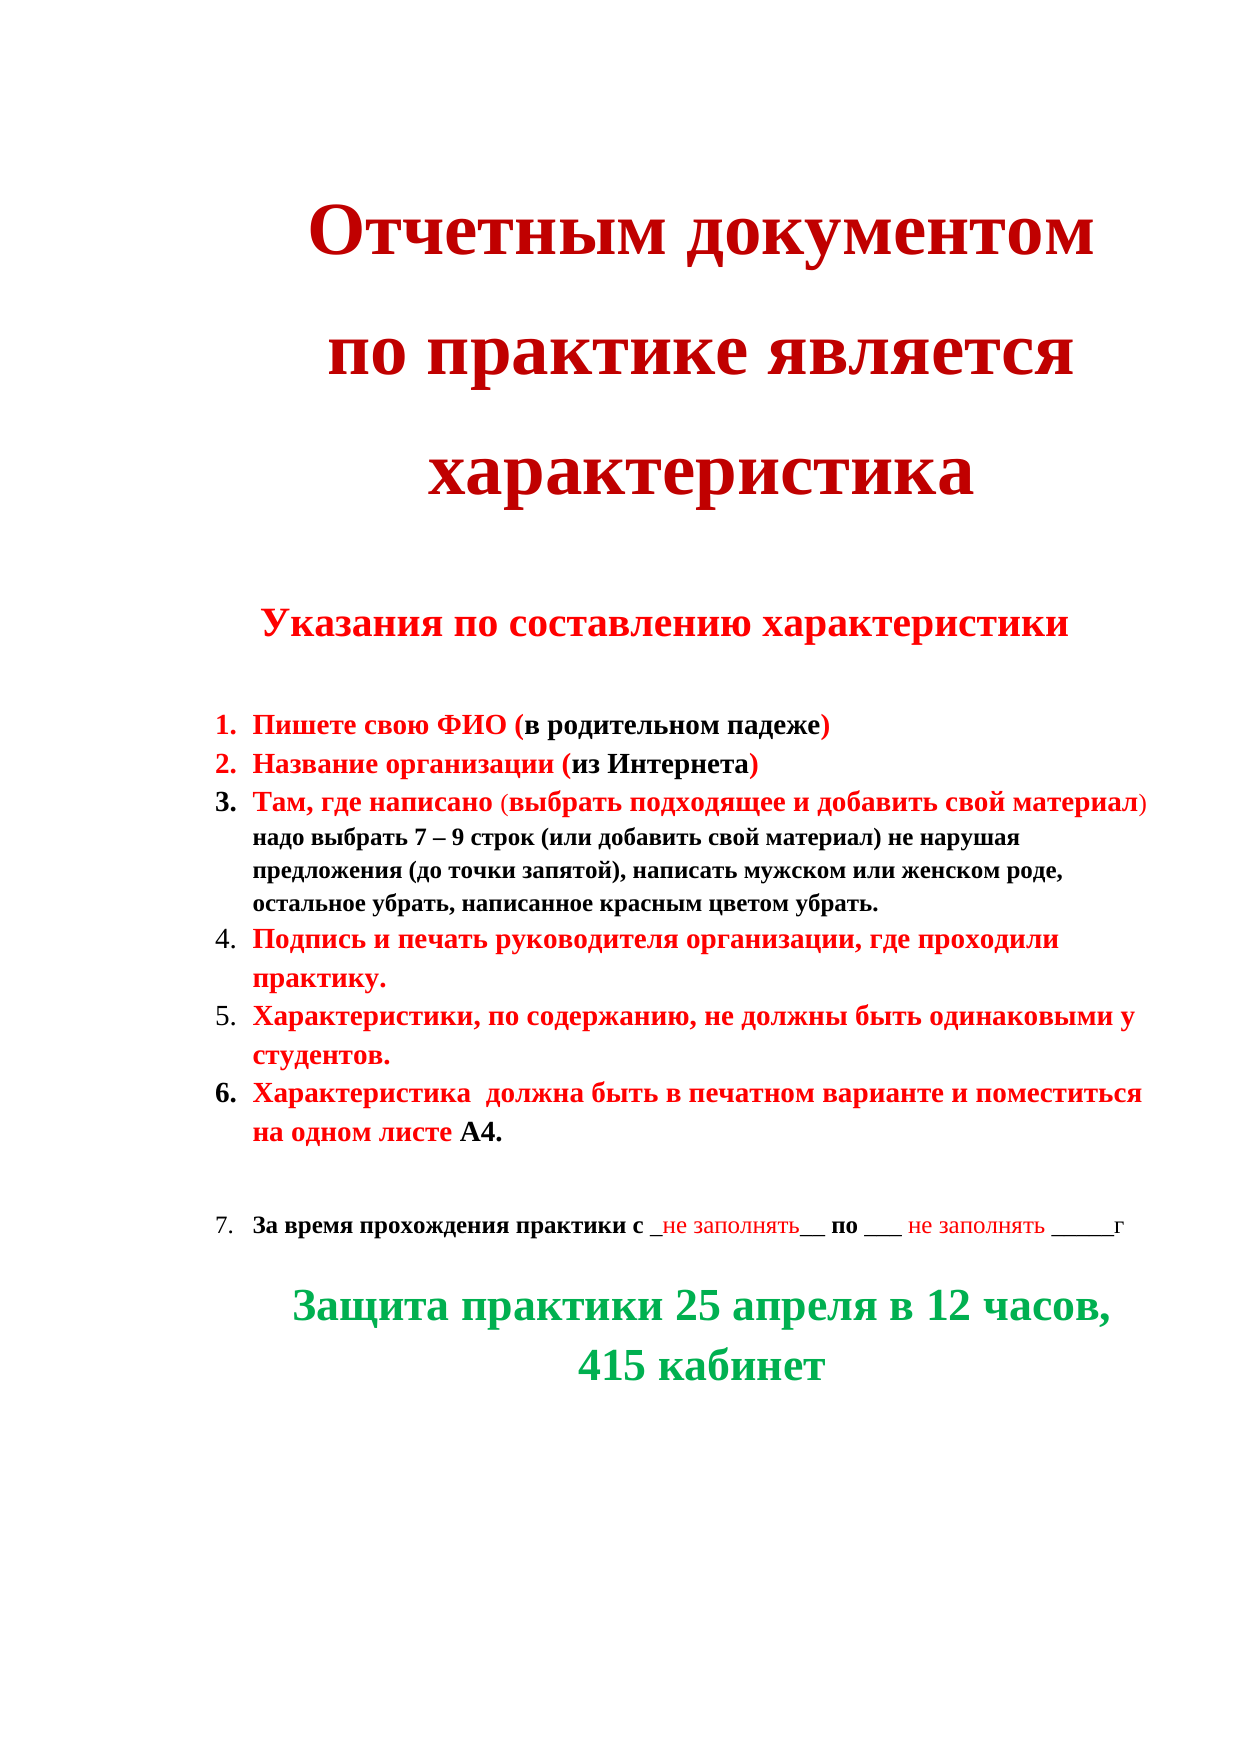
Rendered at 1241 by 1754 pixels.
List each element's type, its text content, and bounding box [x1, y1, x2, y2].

text характеристика [177, 424, 1152, 510]
list Название организации (из Интернета) [215, 746, 1152, 779]
text Указания по составлению характеристики [74, 597, 1152, 645]
text Отчетным документом [177, 184, 1152, 270]
list Пишете свою ФИО (в родительном падеже) [215, 707, 1152, 741]
list Характеристики, по содержанию, не должны быть одинаковыми у студентов. [215, 998, 1152, 1071]
text по практике является [177, 304, 1152, 390]
list За время прохождения практики с _не заполнять__ по ___ не заполнять _____г [215, 1210, 1152, 1239]
list Там, где написано (выбрать подходящее и добавить свой материал) надо выбрать 7 – 9 строк (или добавить свой материал) не нарушая предложения (до точки запятой), написать мужском или женском роде, остальное убрать, написанное красным цветом убрать. [215, 784, 1152, 917]
list Защита практики 25 апреля в 12 часов, 415 кабинет [252, 1277, 1152, 1391]
list Подпись и печать руководителя организации, где проходили практику. [215, 921, 1152, 993]
list Характеристика должна быть в печатном варианте и поместиться на одном листе А4. [215, 1076, 1152, 1148]
